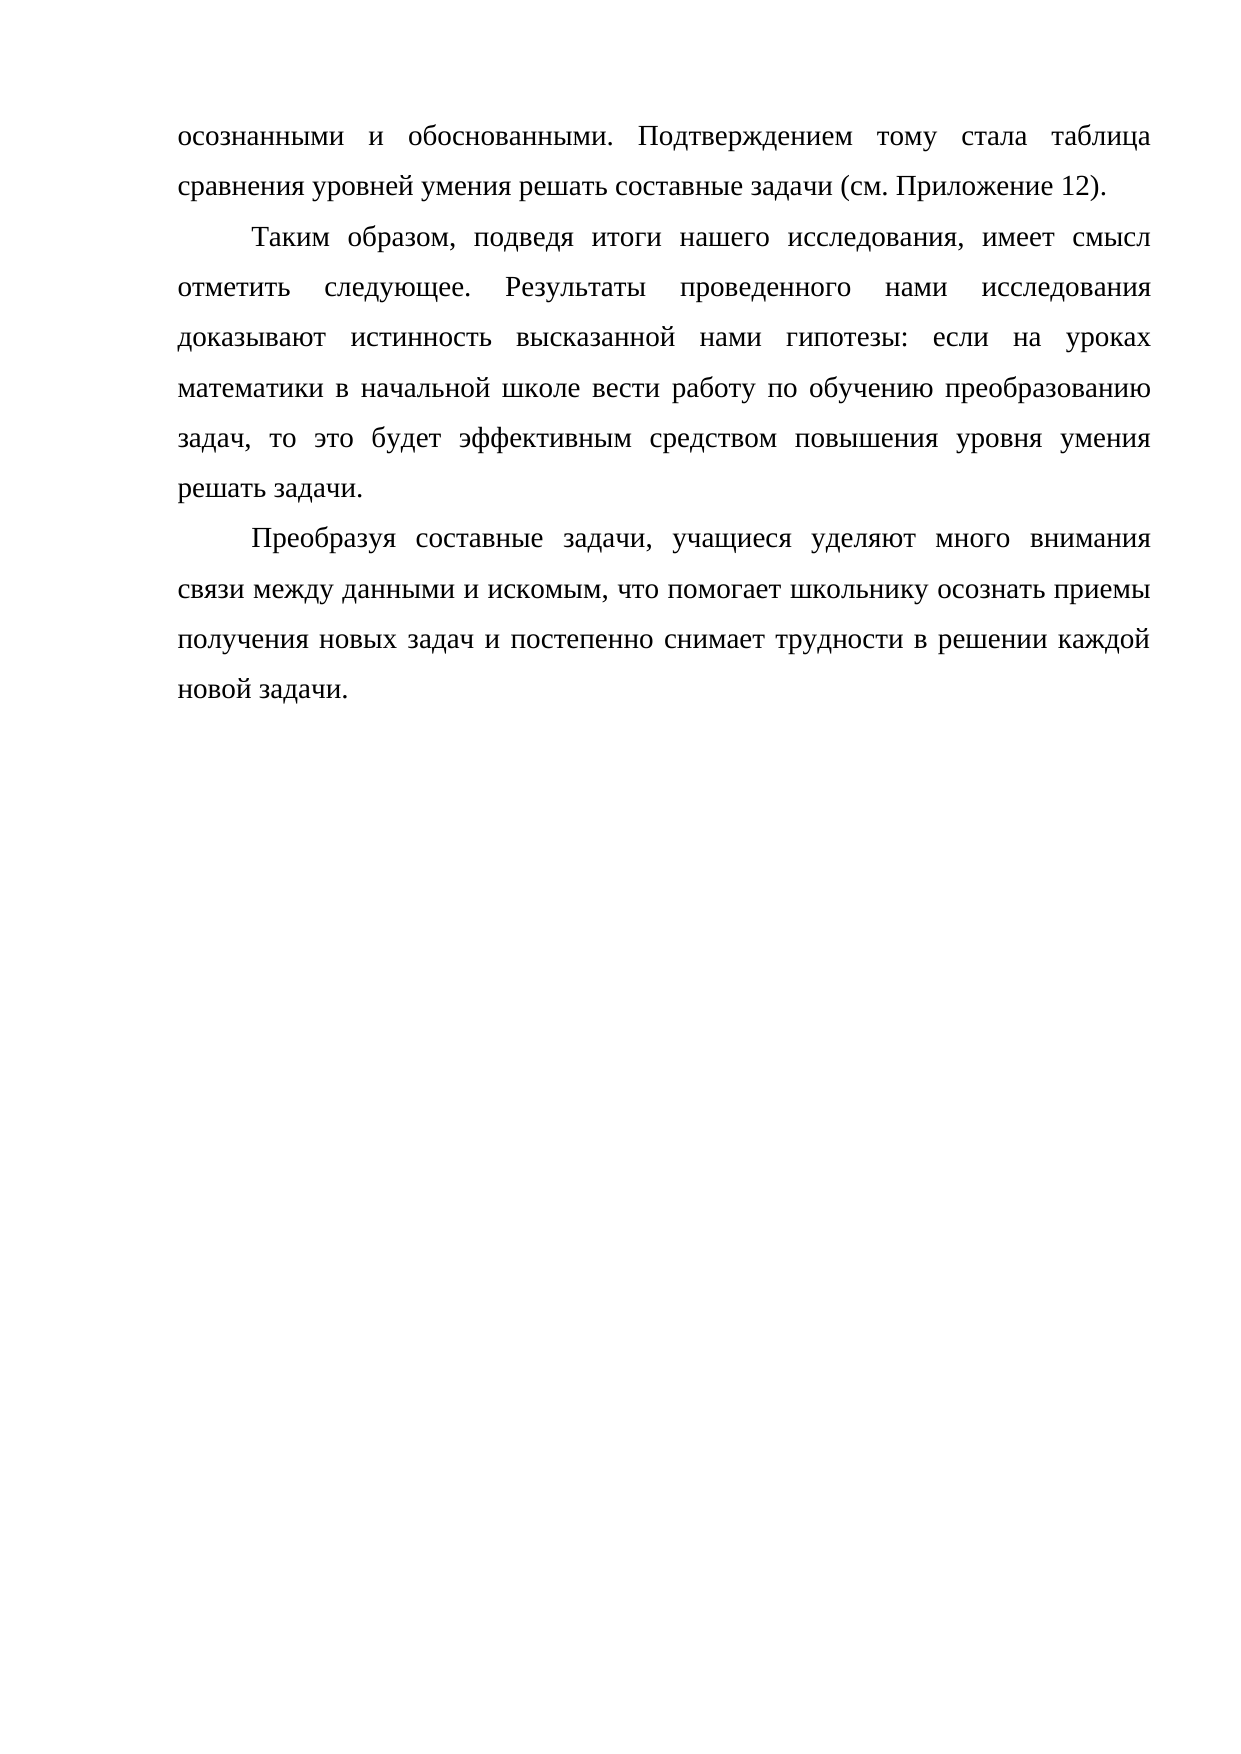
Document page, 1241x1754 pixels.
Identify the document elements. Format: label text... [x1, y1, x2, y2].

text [177, 118, 1152, 202]
text Преобразуя составные задачи, учащиеся уделяют много внимания связи между данными и искомым, что помогает школьнику осознать приемы получения новых задач и постепенно снимает трудности в решении каждой новой задачи. [177, 521, 1152, 705]
text Таким образом, подведя итоги нашего исследования, имеет смысл отметить следующее. Результаты проведенного нами исследования доказывают истинность высказанной нами гипотезы: если на уроках математики в начальной школе вести работу по обучению преобразованию задач, то это будет эффективным средством повышения уровня умения решать задачи. [177, 219, 1152, 504]
